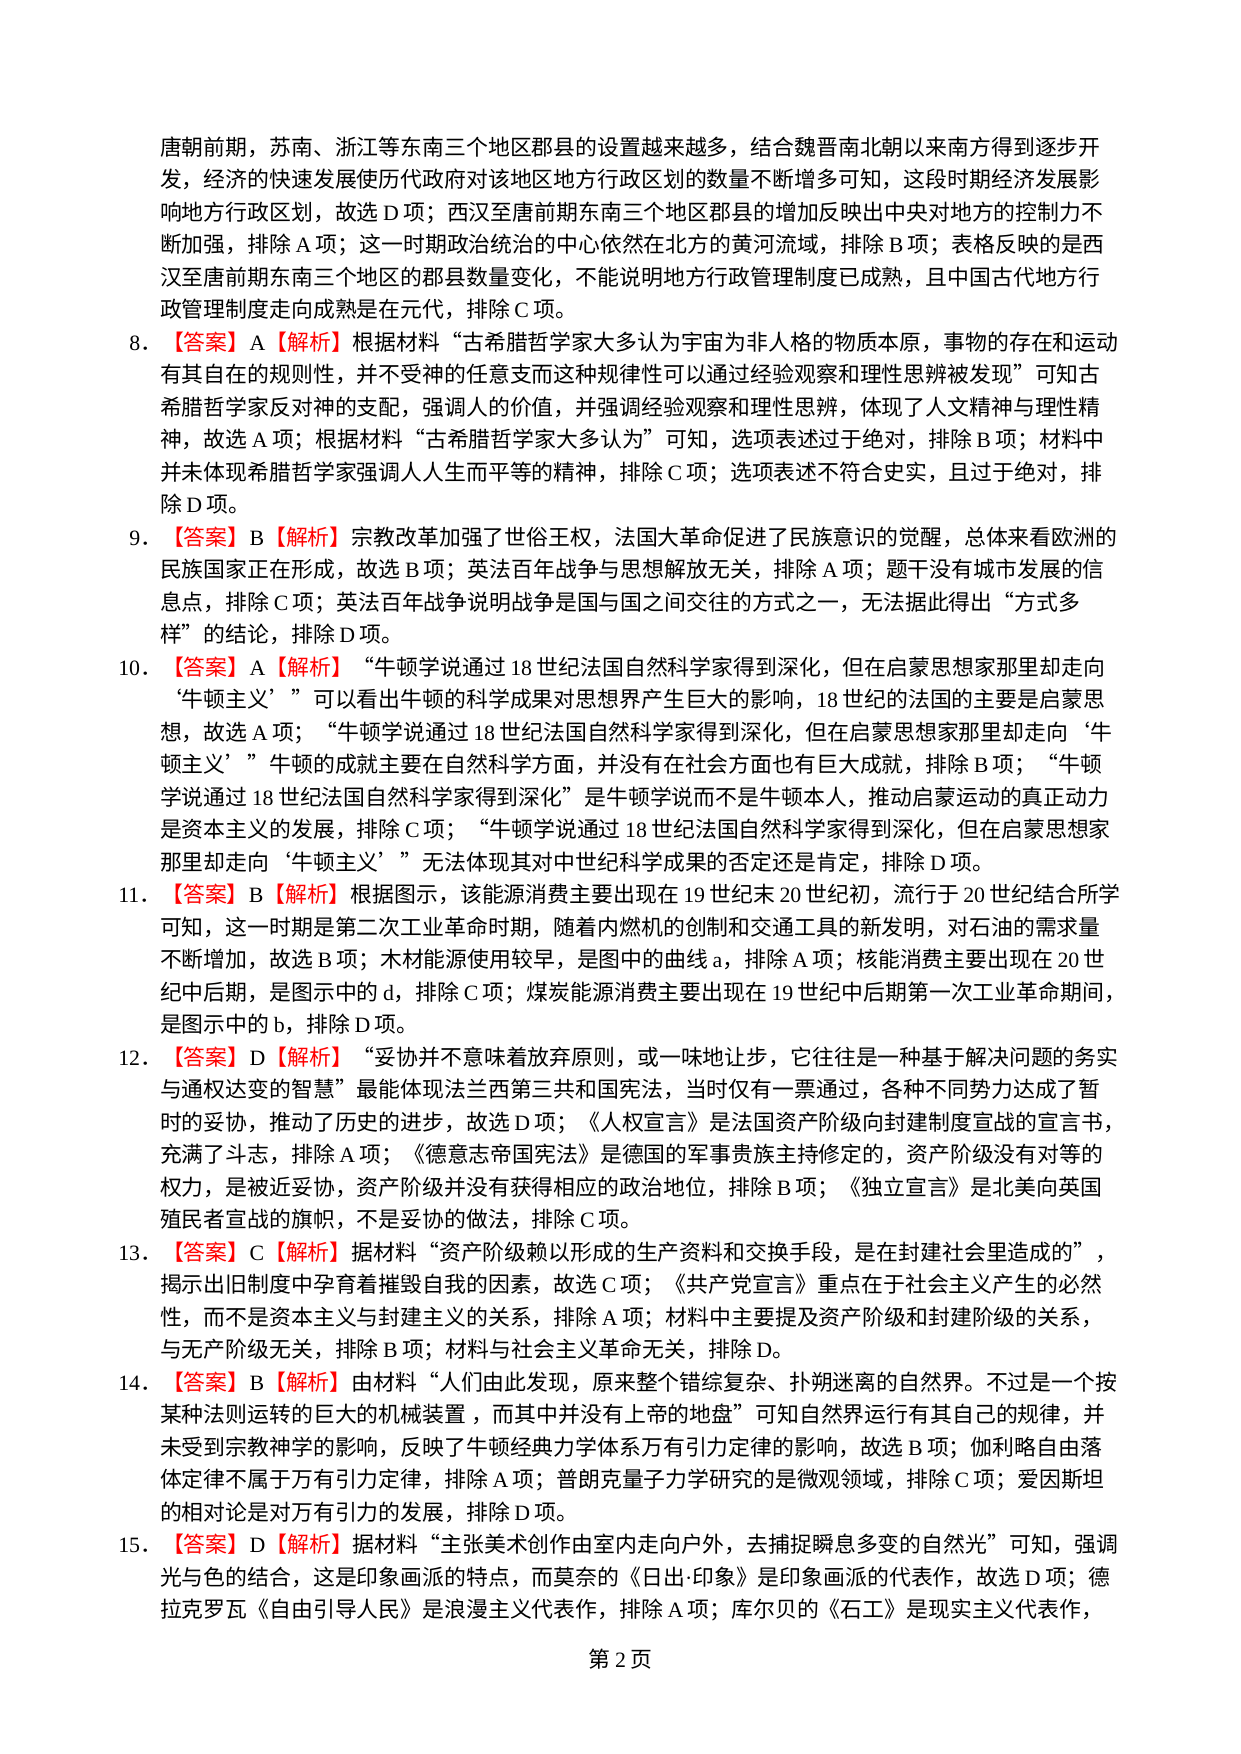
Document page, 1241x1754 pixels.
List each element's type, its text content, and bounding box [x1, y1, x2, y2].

text 12．【答案】D【解析】“妥协并不意味着放弃原则，或一味地让步，它往往是一种基于解决问题的务实与通权达变的智慧”最能体现法兰西第三共和国宪法，当时仅有一票通过，各种不同势力达成了暂时的妥协，推动了历史的进步，故选D项；《人权宣言》是法国资产阶级向封建制度宣战的宣言书，充满了斗志，排除A项；《德意志帝国宪法》是德国的军事贵族主持修定的，资产阶级没有对等的权力，是被近妥协，资产阶级并没有获得相应的政治地位，排除B项；《独立宣言》是北美向英国殖民者宣战的旗帜，不是妥协的做法，排除C项。 [118, 1039, 1122, 1234]
text 8．【答案】A【解析】根据材料“古希腊哲学家大多认为宇宙为非人格的物质本原，事物的存在和运动有其自在的规则性，并不受神的任意支而这种规律性可以通过经验观察和理性思辨被发现”可知古希腊哲学家反对神的支配，强调人的价值，并强调经验观察和理性思辨，体现了人文精神与理性精神，故选A项；根据材料“古希腊哲学家大多认为”可知，选项表述过于绝对，排除B项；材料中并未体现希腊哲学家强调人人生而平等的精神，排除C项；选项表述不符合史实，且过于绝对，排除D项。 [129, 324, 1122, 519]
text 14．【答案】B【解析】由材料“人们由此发现，原来整个错综复杂、扑朔迷离的自然界。不过是一个按某种法则运转的巨大的机械装置 ，而其中并没有上帝的地盘”可知自然界运行有其自己的规律，并未受到宗教神学的影响，反映了牛顿经典力学体系万有引力定律的影响，故选B项；伽利略自由落体定律不属于万有引力定律，排除A项；普朗克量子力学研究的是微观领域，排除C项；爱因斯坦的相对论是对万有引力的发展，排除D项。 [118, 1364, 1122, 1527]
text 10．【答案】A【解析】“牛顿学说通过18世纪法国自然科学家得到深化，但在启蒙思想家那里却走向‘牛顿主义’”可以看出牛顿的科学成果对思想界产生巨大的影响，18世纪的法国的主要是启蒙思想，故选A项；“牛顿学说通过18世纪法国自然科学家得到深化，但在启蒙思想家那里却走向‘牛顿主义’”牛顿的成就主要在自然科学方面，并没有在社会方面也有巨大成就，排除B项；“牛顿学说通过18世纪法国自然科学家得到深化”是牛顿学说而不是牛顿本人，推动启蒙运动的真正动力是资本主义的发展，排除C项；“牛顿学说通过18世纪法国自然科学家得到深化，但在启蒙思想家那里却走向‘牛顿主义’”无法体现其对中世纪科学成果的否定还是肯定，排除D项。 [118, 649, 1122, 877]
text 9．【答案】B【解析】宗教改革加强了世俗王权，法国大革命促进了民族意识的觉醒，总体来看欧洲的民族国家正在形成，故选B项；英法百年战争与思想解放无关，排除A项；题干没有城市发展的信息点，排除C项；英法百年战争说明战争是国与国之间交往的方式之一，无法据此得出“方式多样”的结论，排除D项。 [129, 519, 1122, 649]
text 11．【答案】B【解析】根据图示，该能源消费主要出现在19世纪末20世纪初，流行于20世纪结合所学可知，这一时期是第二次工业革命时期，随着内燃机的创制和交通工具的新发明，对石油的需求量不断增加，故选B项；木材能源使用较早，是图中的曲线a，排除A项；核能消费主要出现在20世纪中后期，是图示中的d，排除C项；煤炭能源消费主要出现在19世纪中后期第一次工业革命期间，是图示中的b，排除D项。 [118, 877, 1122, 1039]
text 13．【答案】C【解析】据材料“资产阶级赖以形成的生产资料和交换手段，是在封建社会里造成的”，揭示出旧制度中孕育着摧毁自我的因素，故选C项；《共产党宣言》重点在于社会主义产生的必然性，而不是资本主义与封建主义的关系，排除A项；材料中主要提及资产阶级和封建阶级的关系，与无产阶级无关，排除B项；材料与社会主义革命无关，排除D。 [118, 1234, 1122, 1364]
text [129, 129, 1122, 324]
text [118, 1527, 1122, 1624]
